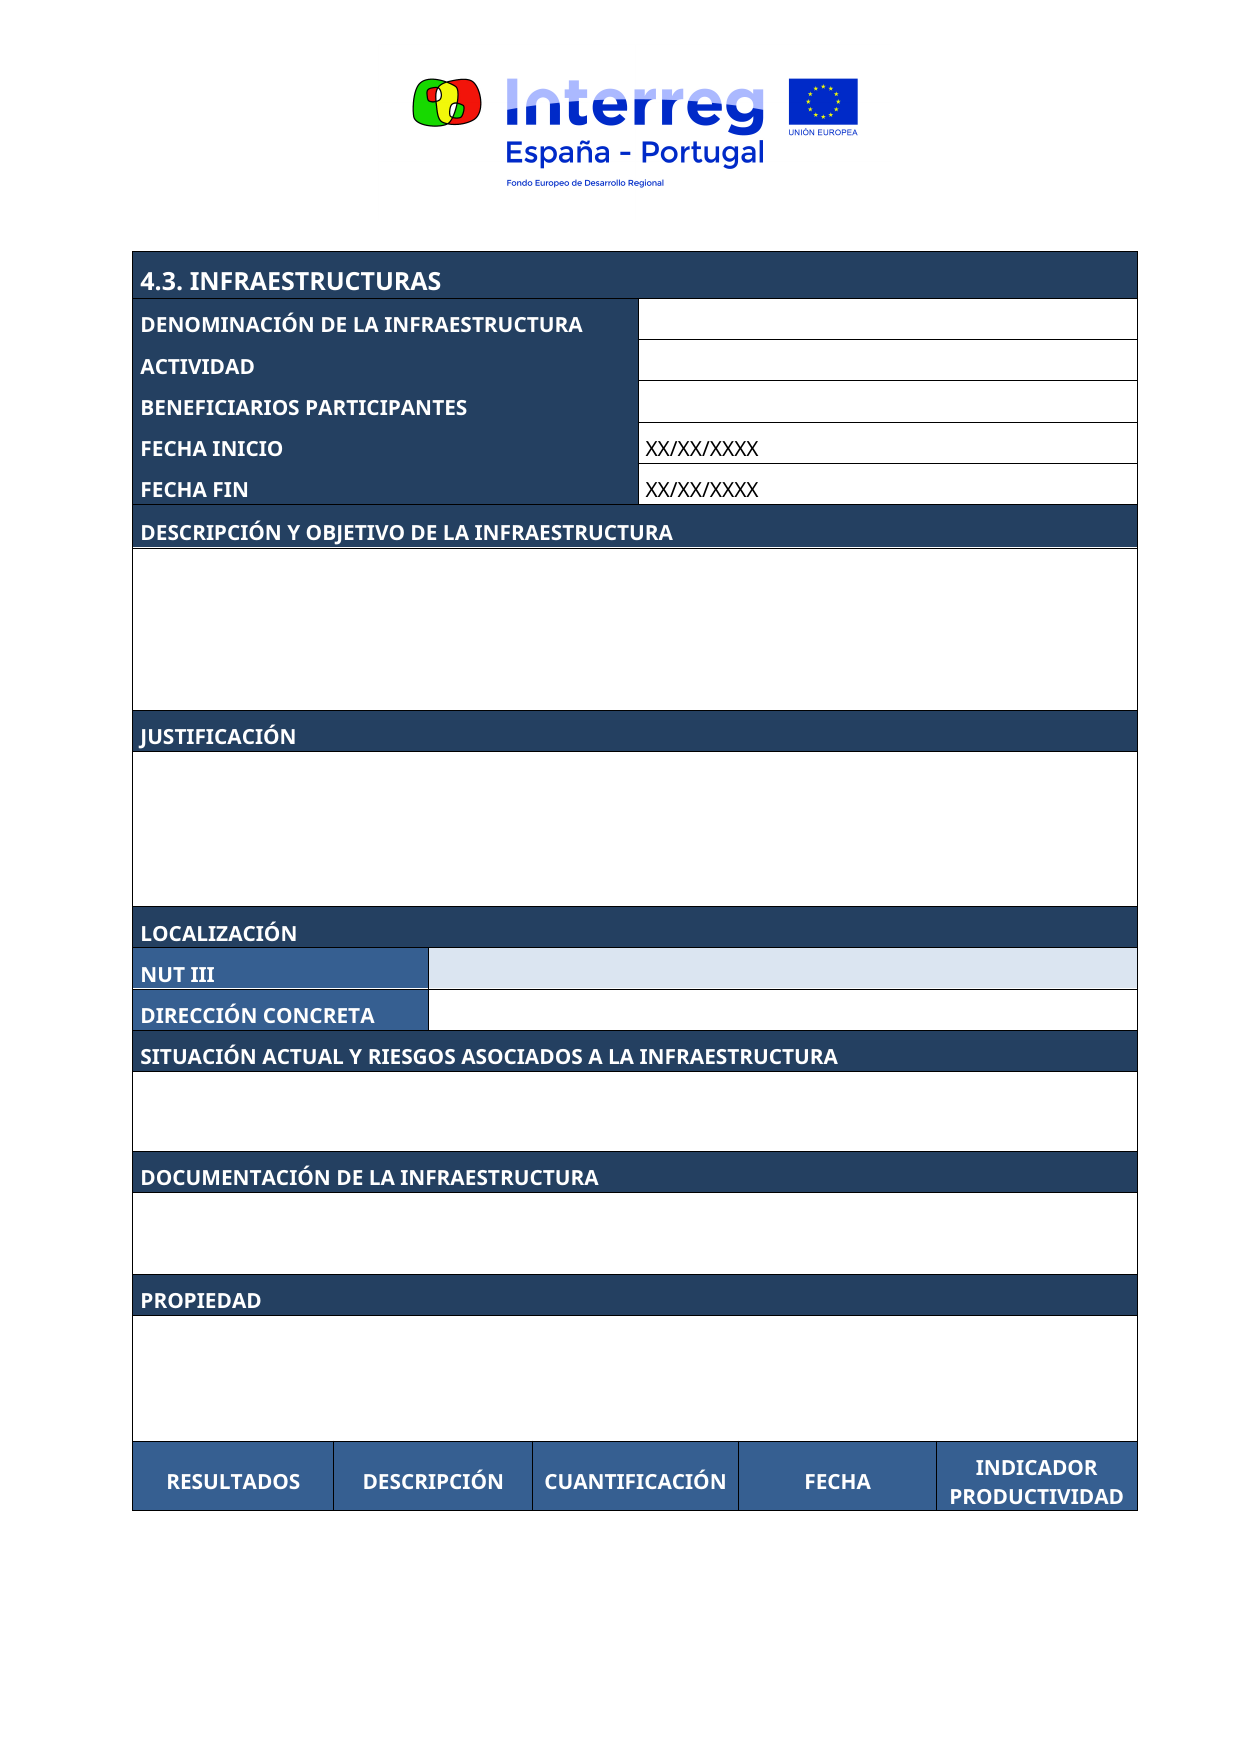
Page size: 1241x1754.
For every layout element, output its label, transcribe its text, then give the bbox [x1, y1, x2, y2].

table_cell [133, 1193, 1137, 1273]
table_cell XX/XX/XXXX [639, 423, 1137, 463]
table_header 4.3. INFRAESTRUCTURAS [133, 252, 1137, 298]
table_cell [133, 752, 1137, 906]
table_cell CUANTIFICACIÓN [533, 1442, 738, 1510]
table_cell LOCALIZACIÓN [133, 907, 1137, 947]
table_cell PROPIEDAD [133, 1275, 1137, 1315]
table_cell INDICADOR PRODUCTIVIDAD [937, 1442, 1137, 1510]
table_cell DIRECCIÓN CONCRETA [133, 990, 428, 1030]
table_cell SITUACIÓN ACTUAL Y RIESGOS ASOCIADOS A LA INFRAESTRUCTURA [133, 1031, 1137, 1071]
table_cell [429, 948, 1137, 988]
table_cell [639, 299, 1137, 339]
table_cell FECHA [739, 1442, 936, 1510]
table_cell [133, 549, 1137, 710]
table_cell ACTIVIDAD [133, 339, 638, 380]
table_cell [639, 340, 1137, 380]
table_cell DESCRIPCIÓN Y OBJETIVO DE LA INFRAESTRUCTURA [133, 505, 1137, 547]
table_cell XX/XX/XXXX [639, 464, 1137, 504]
table_cell NUT III [133, 948, 428, 988]
table_cell FECHA FIN [133, 463, 638, 504]
table_cell [639, 381, 1137, 422]
table_cell RESULTADOS [133, 1442, 333, 1510]
table_cell BENEFICIARIOS PARTICIPANTES [133, 380, 638, 422]
table_cell FECHA INICIO [133, 422, 638, 463]
table_cell [133, 1072, 1137, 1151]
table_cell JUSTIFICACIÓN [133, 711, 1137, 751]
table_cell DOCUMENTACIÓN DE LA INFRAESTRUCTURA [133, 1152, 1137, 1192]
picture [378, 44, 892, 220]
table_cell [429, 990, 1137, 1030]
table_cell DESCRIPCIÓN [334, 1442, 532, 1510]
table_cell DENOMINACIÓN DE LA INFRAESTRUCTURA [133, 299, 638, 339]
table_cell [133, 1316, 1137, 1441]
